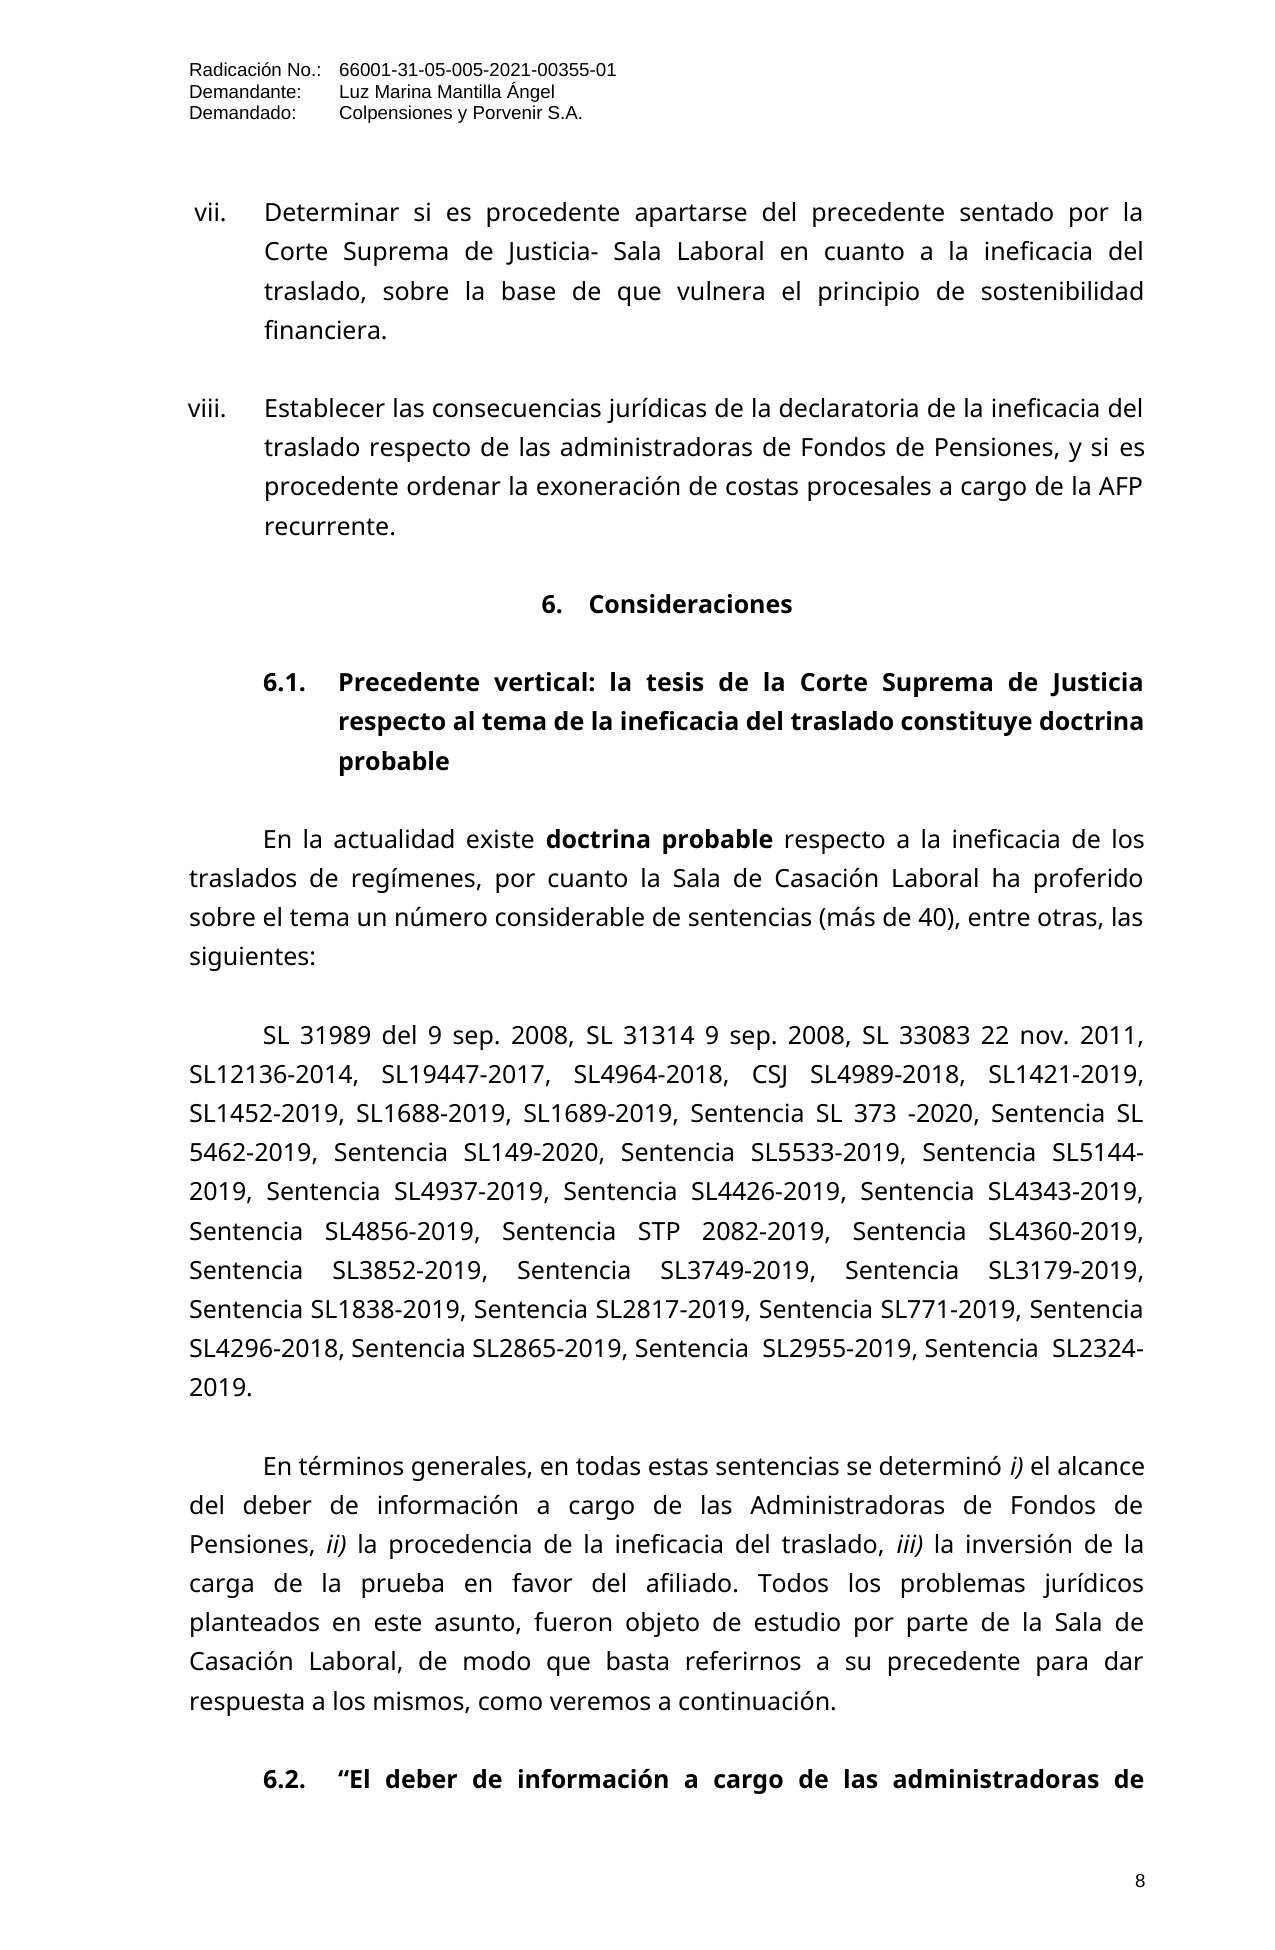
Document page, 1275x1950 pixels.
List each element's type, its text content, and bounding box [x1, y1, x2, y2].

text En términos generales, en todas estas sentencias se determinó i) el alcance del deber de información a cargo de las Administradoras de Fondos de Pensiones, ii) la procedencia de la ineficacia del traslado, iii) la inversión de la carga de la prueba en favor del afiliado. Todos los problemas jurídicos planteados en este asunto, fueron objeto de estudio por parte de la Sala de Casación Laboral, de modo que basta referirnos a su precedente para dar respuesta a los mismos, como veremos a continuación. [189, 1448, 1145, 1717]
list Establecer las consecuencias jurídicas de la declaratoria de la ineficacia del traslado respecto de las administradoras de Fondos de Pensiones, y si es procedente ordenar la exoneración de costas procesales a cargo de la AFP recurrente. [226, 391, 1145, 542]
list Determinar si es procedente apartarse del precedente sentado por la Corte Suprema de Justicia- Sala Laboral en cuanto a la ineficacia del traslado, sobre la base de que vulnera el principio de sostenibilidad financiera. [226, 195, 1145, 346]
list Precedente vertical: la tesis de la Corte Suprema de Justicia respecto al tema de la ineficacia del traslado constituye doctrina probable [263, 665, 1145, 777]
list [263, 1762, 1145, 1796]
text En la actualidad existe doctrina probable respecto a la ineficacia de los traslados de regímenes, por cuanto la Sala de Casación Laboral ha proferido sobre el tema un número considerable de sentencias (más de 40), entre otras, las siguientes: [189, 822, 1145, 973]
list Consideraciones [189, 587, 1145, 621]
text SL 31989 del 9 sep. 2008, SL 31314 9 sep. 2008, SL 33083 22 nov. 2011, SL12136-2014, SL19447-2017, SL4964-2018, CSJ SL4989-2018, SL1421-2019, SL1452-2019, SL1688-2019, SL1689-2019, Sentencia SL 373 -2020, Sentencia SL 5462-2019, Sentencia SL149-2020, Sentencia SL5533-2019, Sentencia SL5144-2019, Sentencia SL4937-2019, Sentencia SL4426-2019, Sentencia SL4343-2019, Sentencia SL4856-2019, Sentencia STP 2082-2019, Sentencia SL4360-2019, Sentencia SL3852-2019, Sentencia SL3749-2019, Sentencia SL3179-2019, Sentencia SL1838-2019, Sentencia SL2817-2019, Sentencia SL771-2019, Sentencia SL4296-2018, Sentencia SL2865-2019, Sentencia SL2955-2019, Sentencia SL2324-2019. [189, 1017, 1145, 1404]
